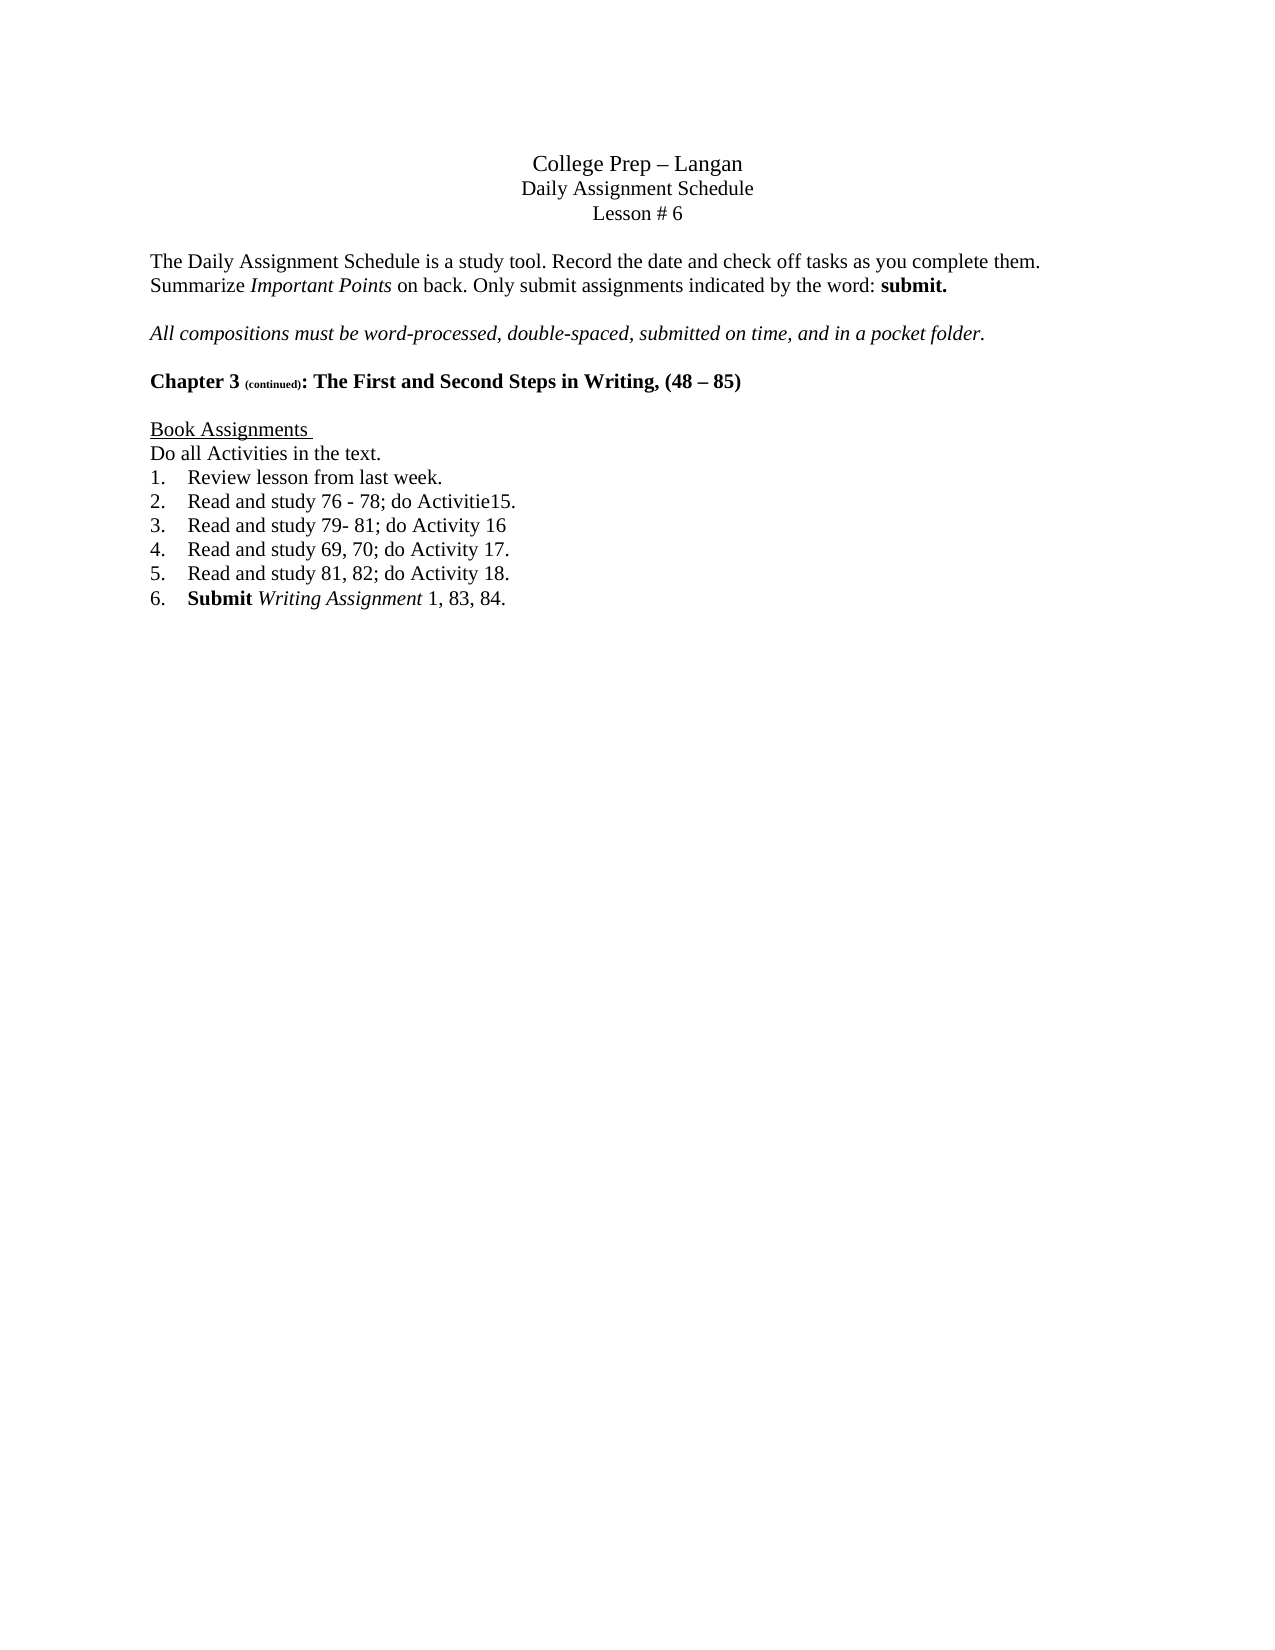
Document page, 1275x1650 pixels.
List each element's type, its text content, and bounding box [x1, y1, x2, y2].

text Lesson # 6 [150, 200, 1125, 224]
list Review lesson from last week. [150, 465, 1125, 489]
text Book Assignments [150, 417, 1125, 441]
list Read and study 79- 81; do Activity 16 [150, 513, 1125, 537]
text The Daily Assignment Schedule is a study tool. Record the date and check off tasks as you complete them. Summarize Important Points on back. Only submit assignments indicated by the word: submit. [150, 248, 1125, 297]
list Submit Writing Assignment 1, 83, 84. [150, 585, 1125, 609]
list Read and study 81, 82; do Activity 18. [150, 561, 1125, 585]
list Read and study 69, 70; do Activity 17. [150, 537, 1125, 561]
text College Prep – Langan [150, 150, 1125, 176]
text Chapter 3 (continued): The First and Second Steps in Writing, (48 – 85) [150, 369, 1125, 393]
text Do all Activities in the text. [150, 441, 1125, 465]
text All compositions must be word-processed, double-spaced, submitted on time, and in a pocket folder. [150, 321, 1125, 345]
list Read and study 76 - 78; do Activitie15. [150, 489, 1125, 513]
text Daily Assignment Schedule [150, 176, 1125, 200]
